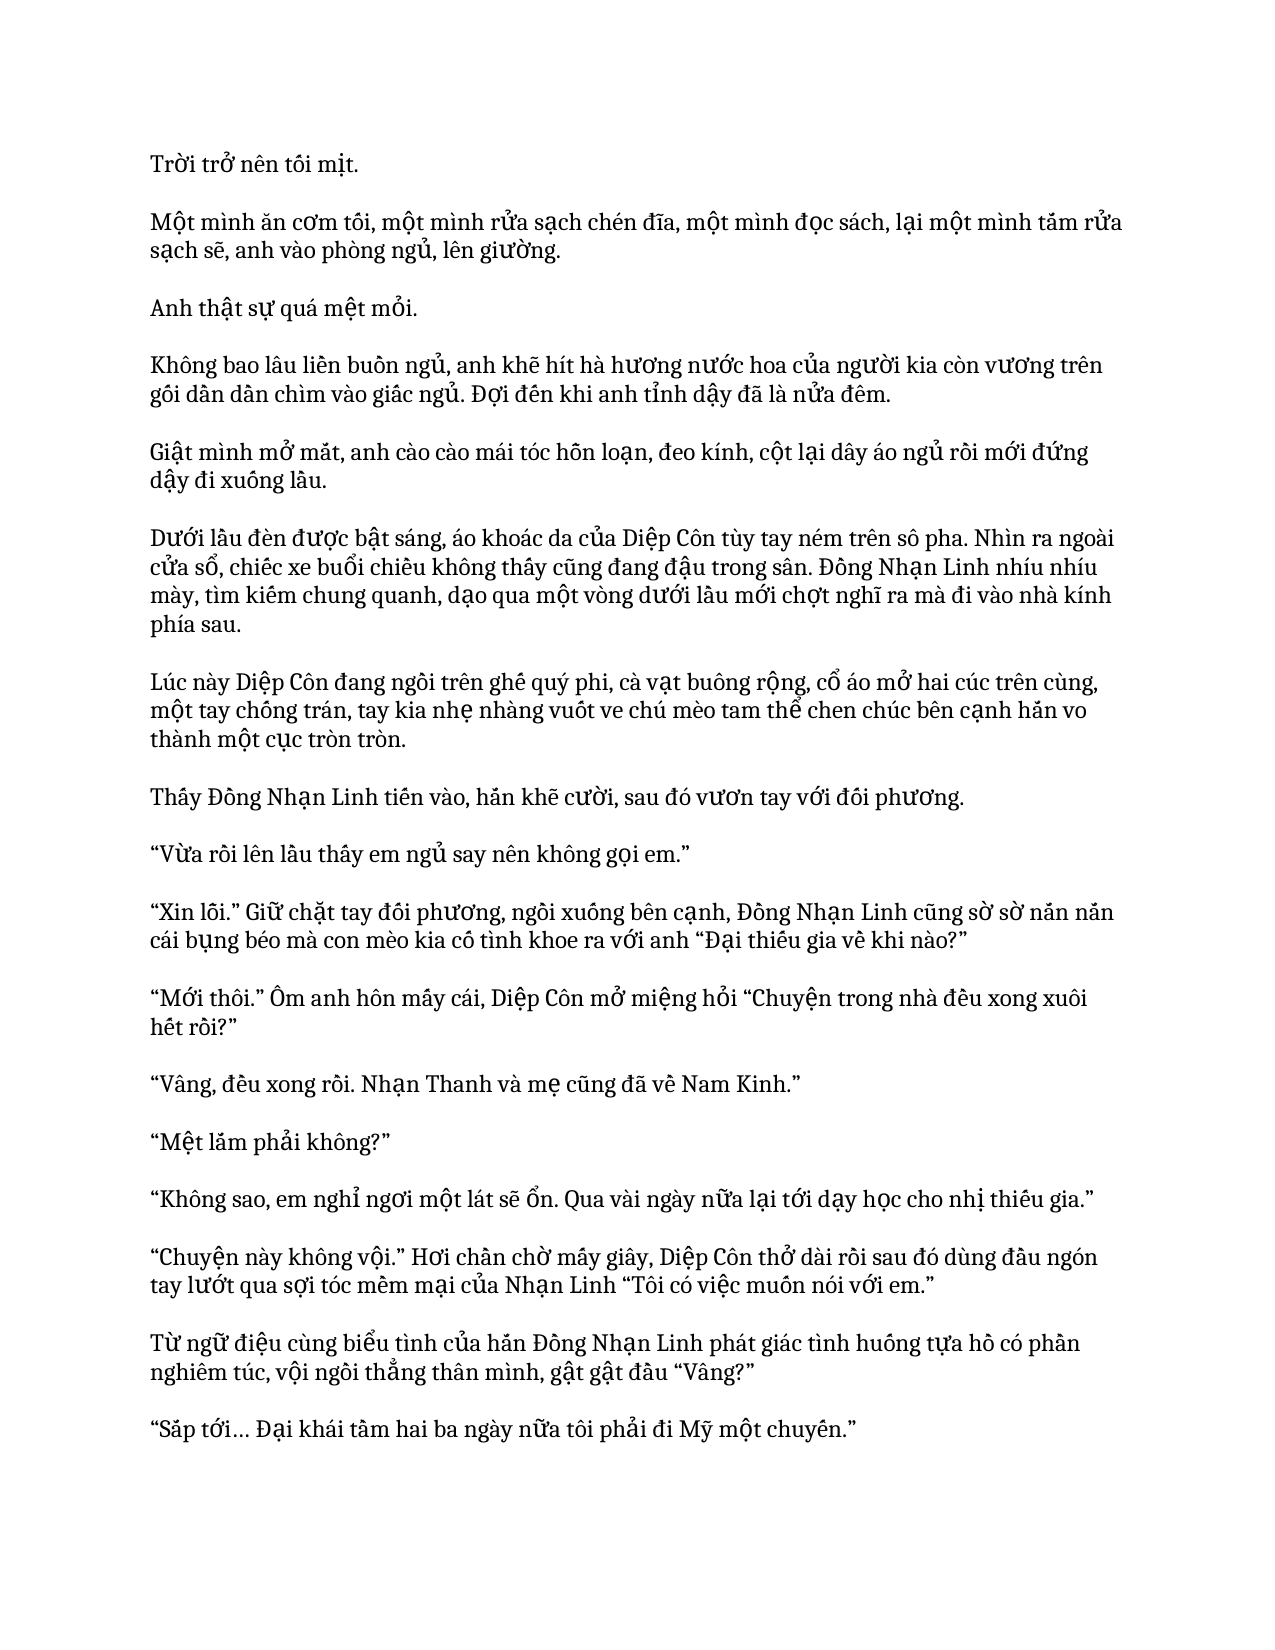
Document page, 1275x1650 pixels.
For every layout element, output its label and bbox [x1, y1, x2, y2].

text [150, 150, 1125, 1472]
